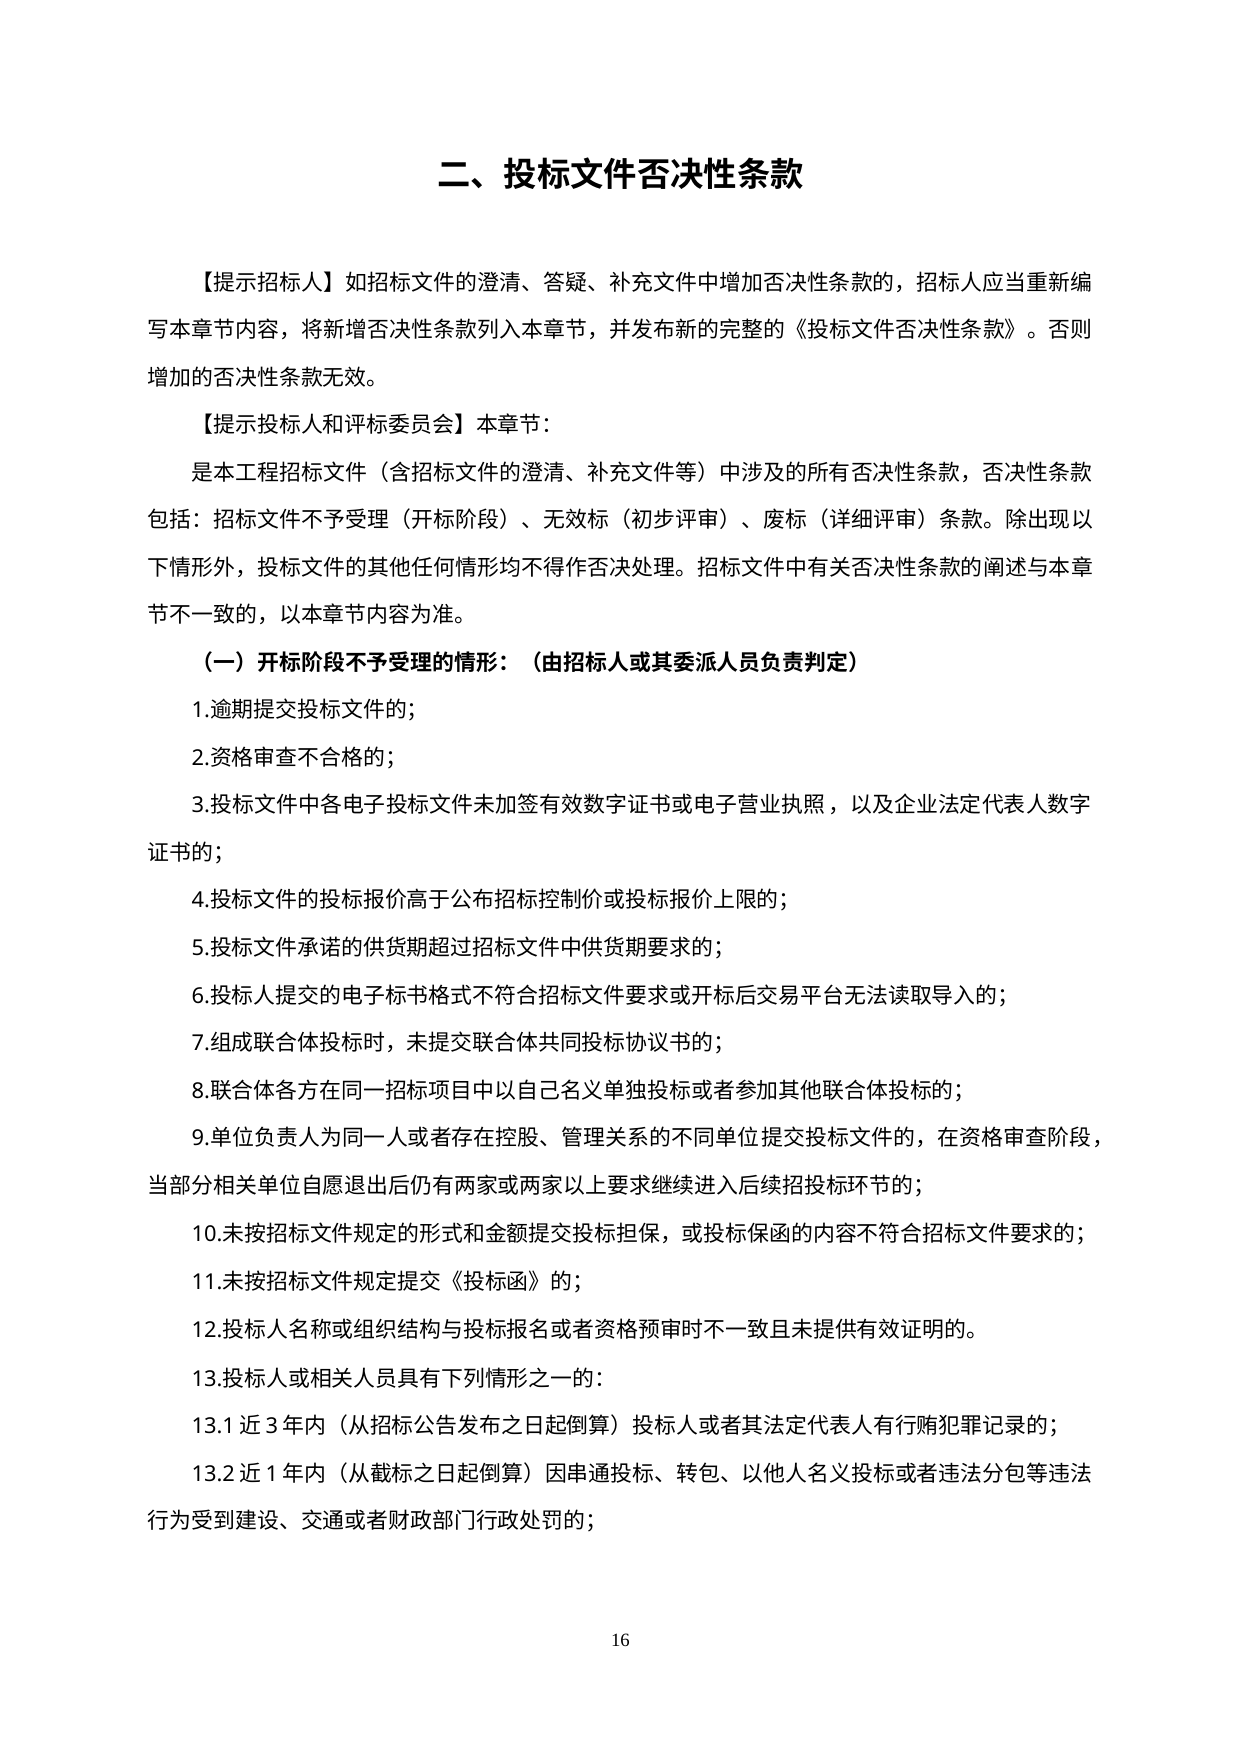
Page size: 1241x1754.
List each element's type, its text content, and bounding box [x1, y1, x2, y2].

text 7.组成联合体投标时，未提交联合体共同投标协议书的； [148, 1025, 1093, 1057]
text 9.单位负责人为同一人或者存在控股、管理关系的不同单位提交投标文件的，在资格审查阶段，当部分相关单位自愿退出后仍有两家或两家以上要求继续进入后续招投标环节的； [148, 1120, 1093, 1200]
text 10.未按招标文件规定的形式和金额提交投标担保，或投标保函的内容不符合招标文件要求的； [148, 1216, 1093, 1248]
text 【提示投标人和评标委员会】本章节： [148, 407, 1093, 439]
text 2.资格审查不合格的； [148, 740, 1093, 771]
text 12.投标人名称或组织结构与投标报名或者资格预审时不一致且未提供有效证明的。 [148, 1312, 1093, 1345]
text 5.投标文件承诺的供货期超过招标文件中供货期要求的； [148, 930, 1093, 962]
text 4.投标文件的投标报价高于公布招标控制价或投标报价上限的； [148, 882, 1093, 914]
text 13.2近1年内（从截标之日起倒算）因串通投标、转包、以他人名义投标或者违法分包等违法行为受到建设、交通或者财政部门行政处罚的； [148, 1456, 1093, 1535]
text （一）开标阶段不予受理的情形：（由招标人或其委派人员负责判定） [148, 644, 1093, 676]
text 13.投标人或相关人员具有下列情形之一的： [148, 1361, 1093, 1392]
text 11.未按招标文件规定提交《投标函》的； [148, 1264, 1093, 1296]
text 3.投标文件中各电子投标文件未加签有效数字证书或电子营业执照，以及企业法定代表人数字证书的； [148, 787, 1093, 867]
text 二、投标文件否决性条款 [148, 148, 1093, 196]
text 6.投标人提交的电子标书格式不符合招标文件要求或开标后交易平台无法读取导入的； [148, 978, 1093, 1009]
text 8.联合体各方在同一招标项目中以自己名义单独投标或者参加其他联合体投标的； [148, 1073, 1093, 1104]
text 是本工程招标文件（含招标文件的澄清、补充文件等）中涉及的所有否决性条款，否决性条款包括：招标文件不予受理（开标阶段）、无效标（初步评审）、废标（详细评审）条款。除出现以下情形外，投标文件的其他任何情形均不得作否决处理。招标文件中有关否决性条款的阐述与本章节不一致的，以本章节内容为准。 [148, 454, 1093, 629]
text 【提示招标人】如招标文件的澄清、答疑、补充文件中增加否决性条款的，招标人应当重新编写本章节内容，将新增否决性条款列入本章节，并发布新的完整的《投标文件否决性条款》。否则，增加的否决性条款无效。 [148, 264, 1093, 391]
text 13.1近3年内（从招标公告发布之日起倒算）投标人或者其法定代表人有行贿犯罪记录的； [148, 1408, 1093, 1440]
text 1.逾期提交投标文件的； [148, 692, 1093, 724]
